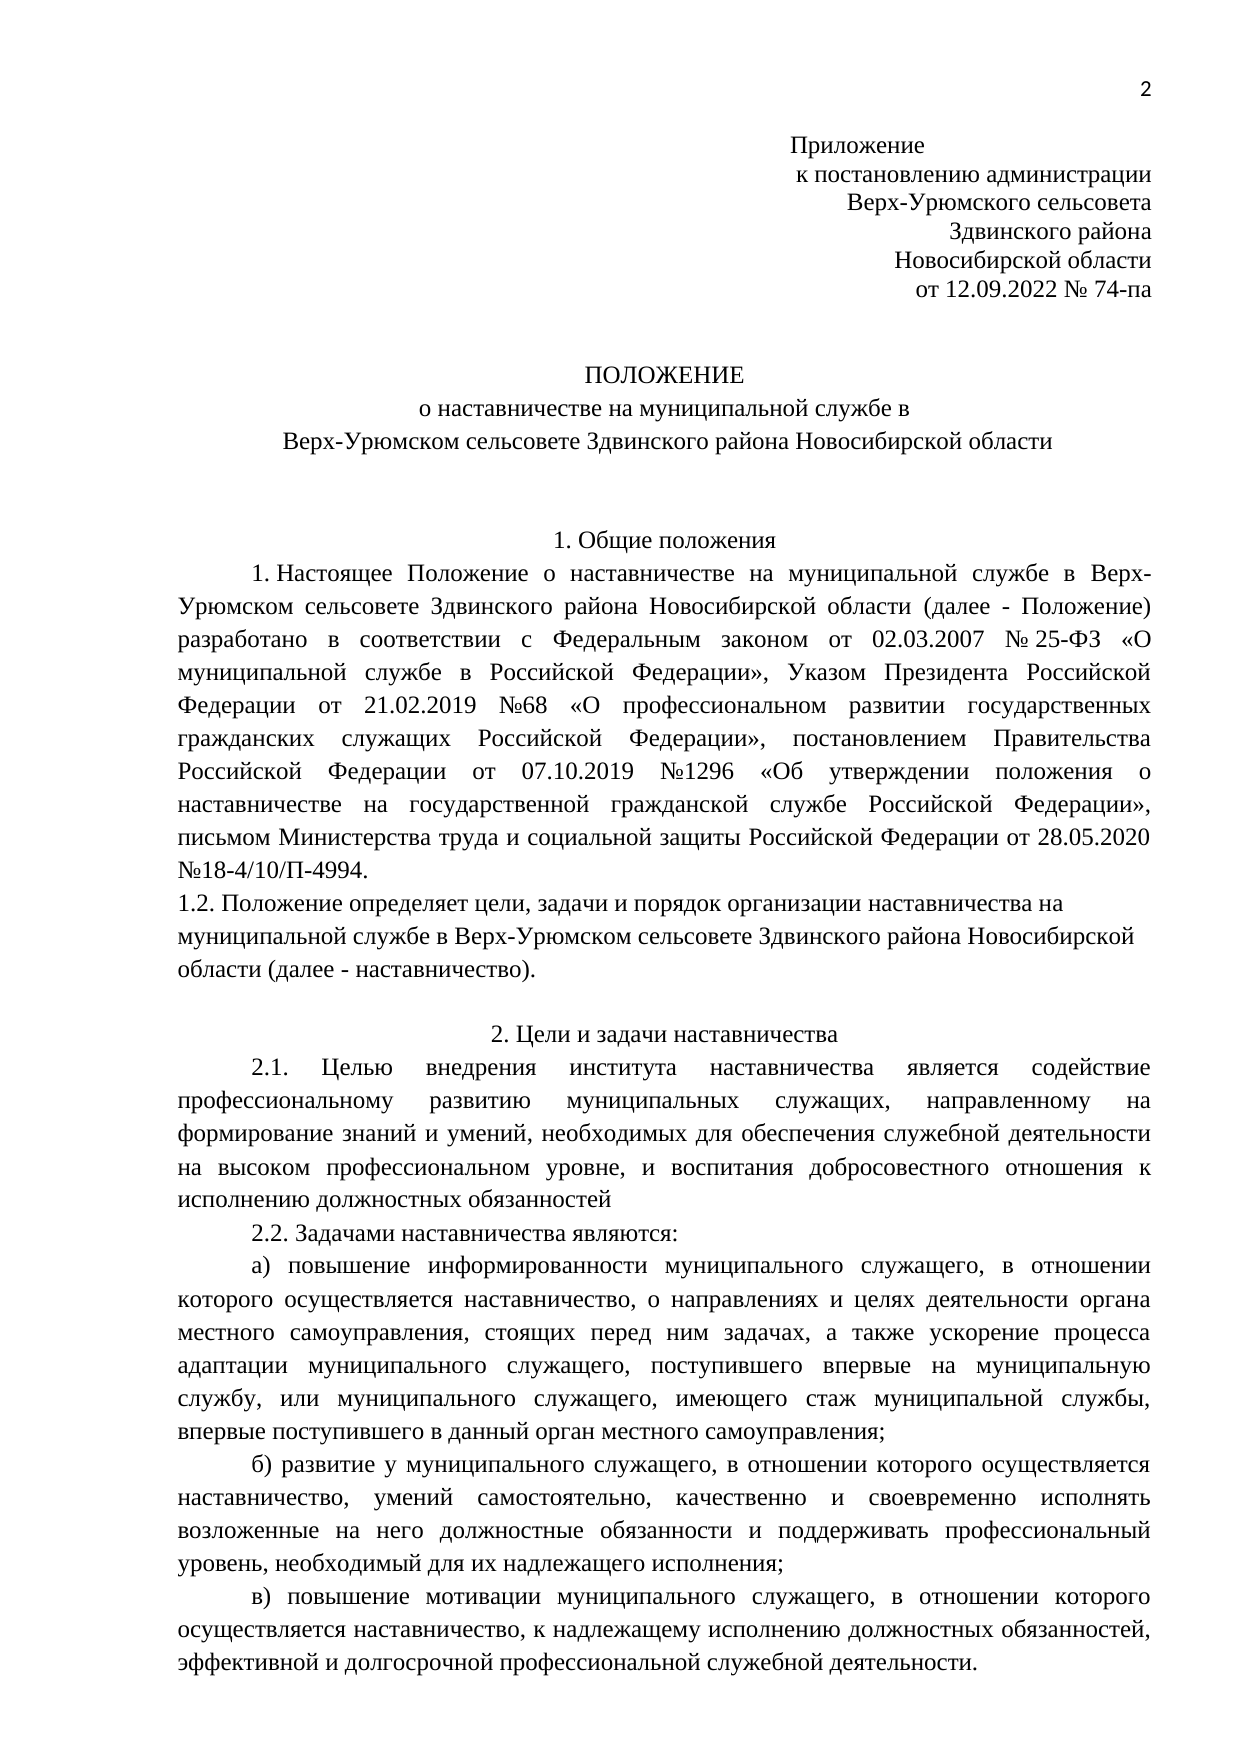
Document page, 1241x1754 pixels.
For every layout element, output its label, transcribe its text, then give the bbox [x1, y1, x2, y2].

text 2.1. Целью внедрения института наставничества является содействие профессиональному развитию муниципальных служащих, направленному на формирование знаний и умений, необходимых для обеспечения служебной деятельности на высоком профессиональном уровне, и воспитания добросовестного отношения к исполнению должностных обязанностей [177, 1052, 1152, 1213]
text 2.2. Задачами наставничества являются: [177, 1218, 1152, 1246]
text 1. Общие положения [177, 525, 1152, 554]
list Новосибирской области [177, 245, 1152, 274]
list Здвинского района [177, 216, 1152, 245]
text а) повышение информированности муниципального служащего, в отношении которого осуществляется наставничество, о направлениях и целях деятельности органа местного самоуправления, стоящих перед ним задачах, а также ускорение процесса адаптации муниципального служащего, поступившего впервые на муниципальную службу, или муниципального служащего, имеющего стаж муниципальной службы, впервые поступившего в данный орган местного самоуправления; [177, 1251, 1152, 1444]
text б) развитие у муниципального служащего, в отношении которого осуществляется наставничество, умений самостоятельно, качественно и своевременно исполнять возложенные на него должностные обязанности и поддерживать профессиональный уровень, необходимый для их надлежащего исполнения; [177, 1449, 1152, 1577]
text 2. Цели и задачи наставничества [177, 1019, 1152, 1048]
text в) повышение мотивации муниципального служащего, в отношении которого осуществляется наставничество, к надлежащему исполнению должностных обязанностей, эффективной и долгосрочной профессиональной служебной деятельности. [177, 1581, 1152, 1676]
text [177, 130, 1152, 159]
text о наставничестве на муниципальной службе в [177, 393, 1152, 422]
text 1. Настоящее Положение о наставничестве на муниципальной службе в Верх-Урюмском сельсовете Здвинского района Новосибирской области (далее - Положение) разработано в соответствии с Федеральным законом от 02.03.2007 № 25-ФЗ «О муниципальной службе в Российской Федерации», Указом Президента Российской Федерации от 21.02.2019 №68 «О профессиональном развитии государственных гражданских служащих Российской Федерации», постановлением Правительства Российской Федерации от 07.10.2019 №1296 «Об утверждении положения о наставничестве на государственной гражданской службе Российской Федерации», письмом Министерства труда и социальной защиты Российской Федерации от 28.05.2020 №18-4/10/П-4994. [177, 558, 1152, 884]
list к постановлению администрации [177, 159, 1152, 187]
text ПОЛОЖЕНИЕ [177, 360, 1152, 389]
text 1.2. Положение определяет цели, задачи и порядок организации наставничества на муниципальной службе в Верх-Урюмском сельсовете Здвинского района Новосибирской области (далее - наставничество). [177, 888, 1152, 983]
text Верх-Урюмском сельсовете Здвинского района Новосибирской области [177, 426, 1152, 455]
list Верх-Урюмского сельсовета [177, 187, 1152, 216]
list от 12.09.2022 № 74-па [177, 274, 1152, 302]
